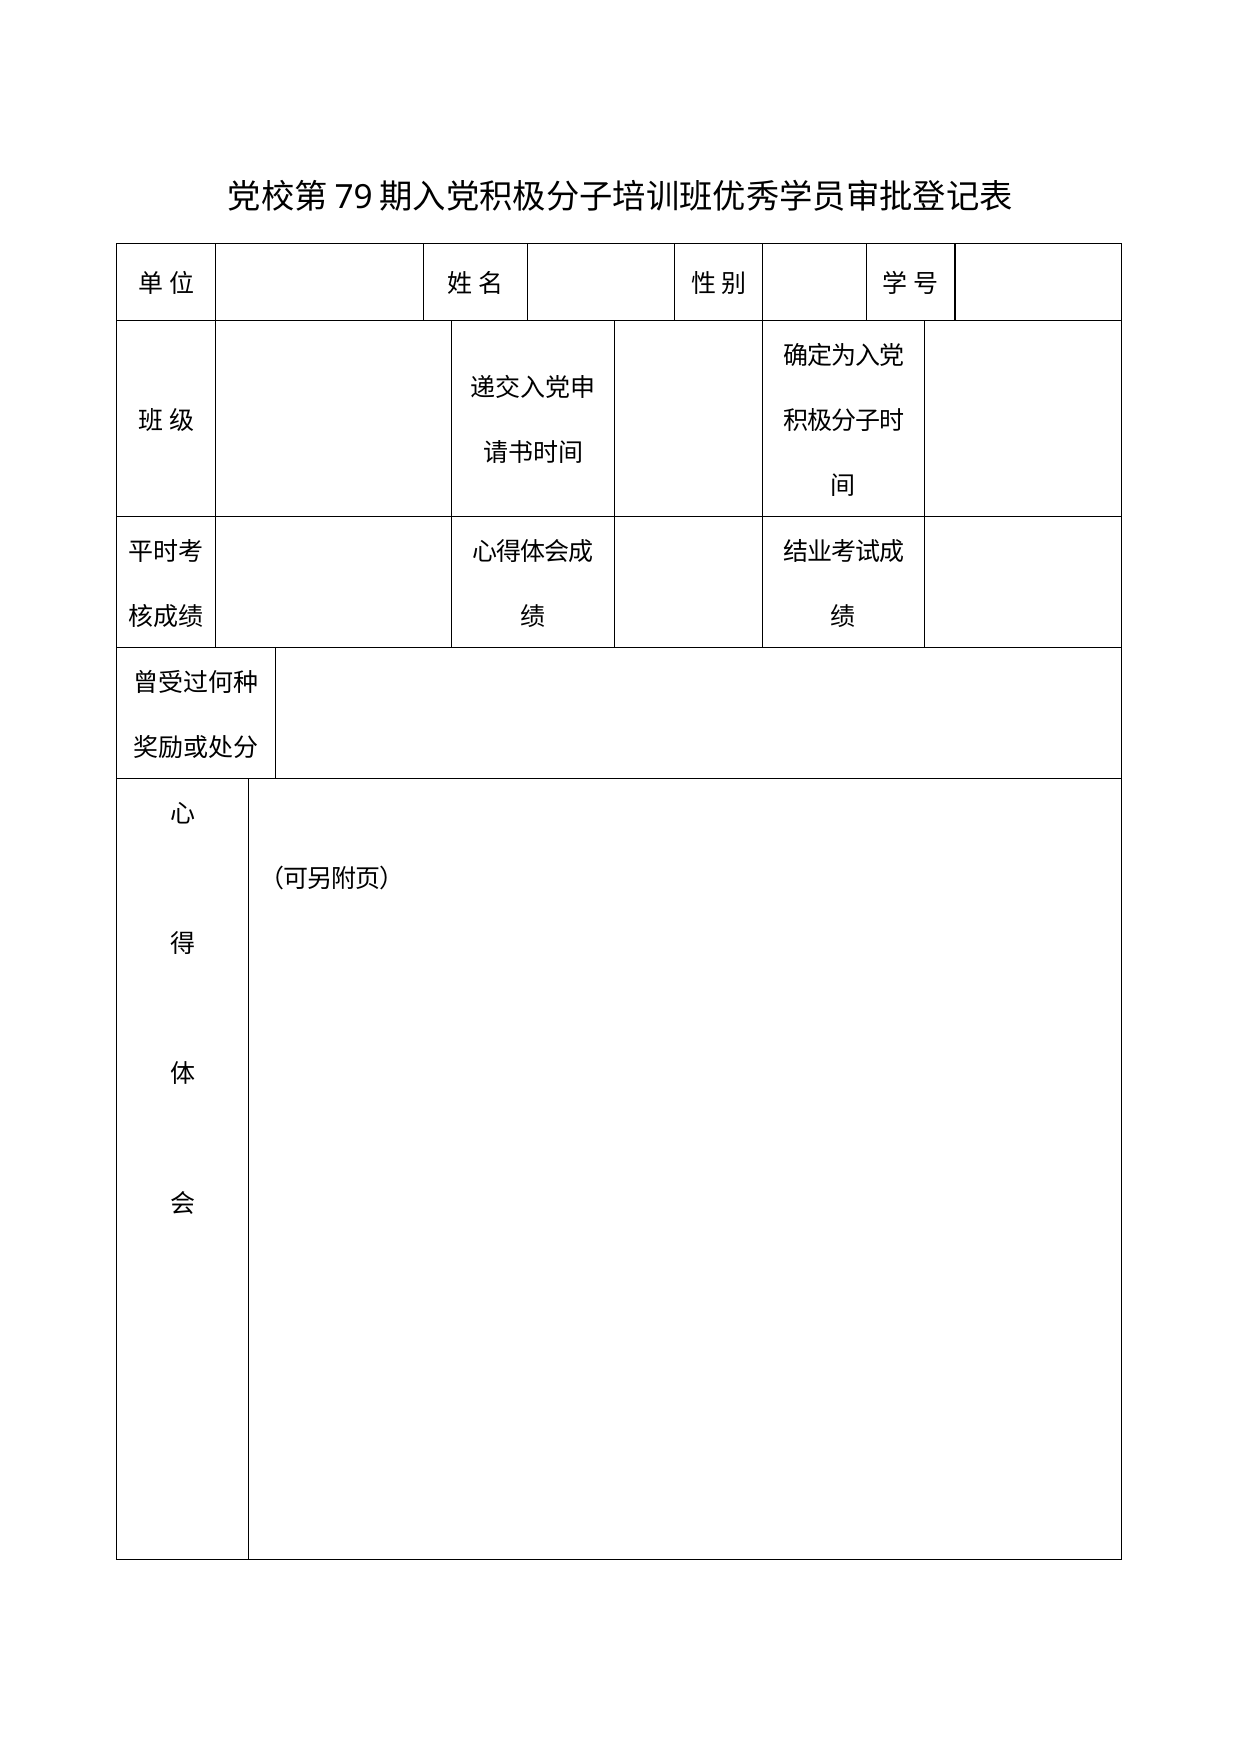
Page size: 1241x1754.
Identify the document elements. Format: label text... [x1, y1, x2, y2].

table_header [528, 244, 674, 320]
table_header [763, 244, 866, 320]
table_cell [216, 321, 451, 516]
table_header 学 号 [867, 244, 954, 320]
table_cell 结业考试成绩 [763, 517, 924, 647]
table_cell 递交入党申请书时间 [452, 321, 614, 516]
table_cell [276, 648, 1121, 778]
table_cell 曾受过何种奖励或处分 [117, 648, 275, 778]
table_cell [925, 517, 1121, 647]
table_header [956, 244, 1121, 320]
table_cell 平时考核成绩 [117, 517, 215, 647]
table_cell 心得体会成绩 [452, 517, 614, 647]
table_header 单 位 [117, 244, 215, 320]
table_cell [925, 321, 1121, 516]
table_cell 确定为入党积极分子时间 [763, 321, 924, 516]
table_cell [615, 321, 762, 516]
table_header 姓 名 [424, 244, 527, 320]
table_cell 心 得 体 会 [117, 779, 248, 1559]
table_header 性 别 [675, 244, 762, 320]
table_cell （可另附页） [249, 779, 1121, 1559]
table_header [216, 244, 423, 320]
table_cell [615, 517, 762, 647]
table_cell [216, 517, 451, 647]
table_cell 班 级 [117, 321, 215, 516]
text 党校第79期入党积极分子培训班优秀学员审批登记表 [128, 162, 1112, 227]
